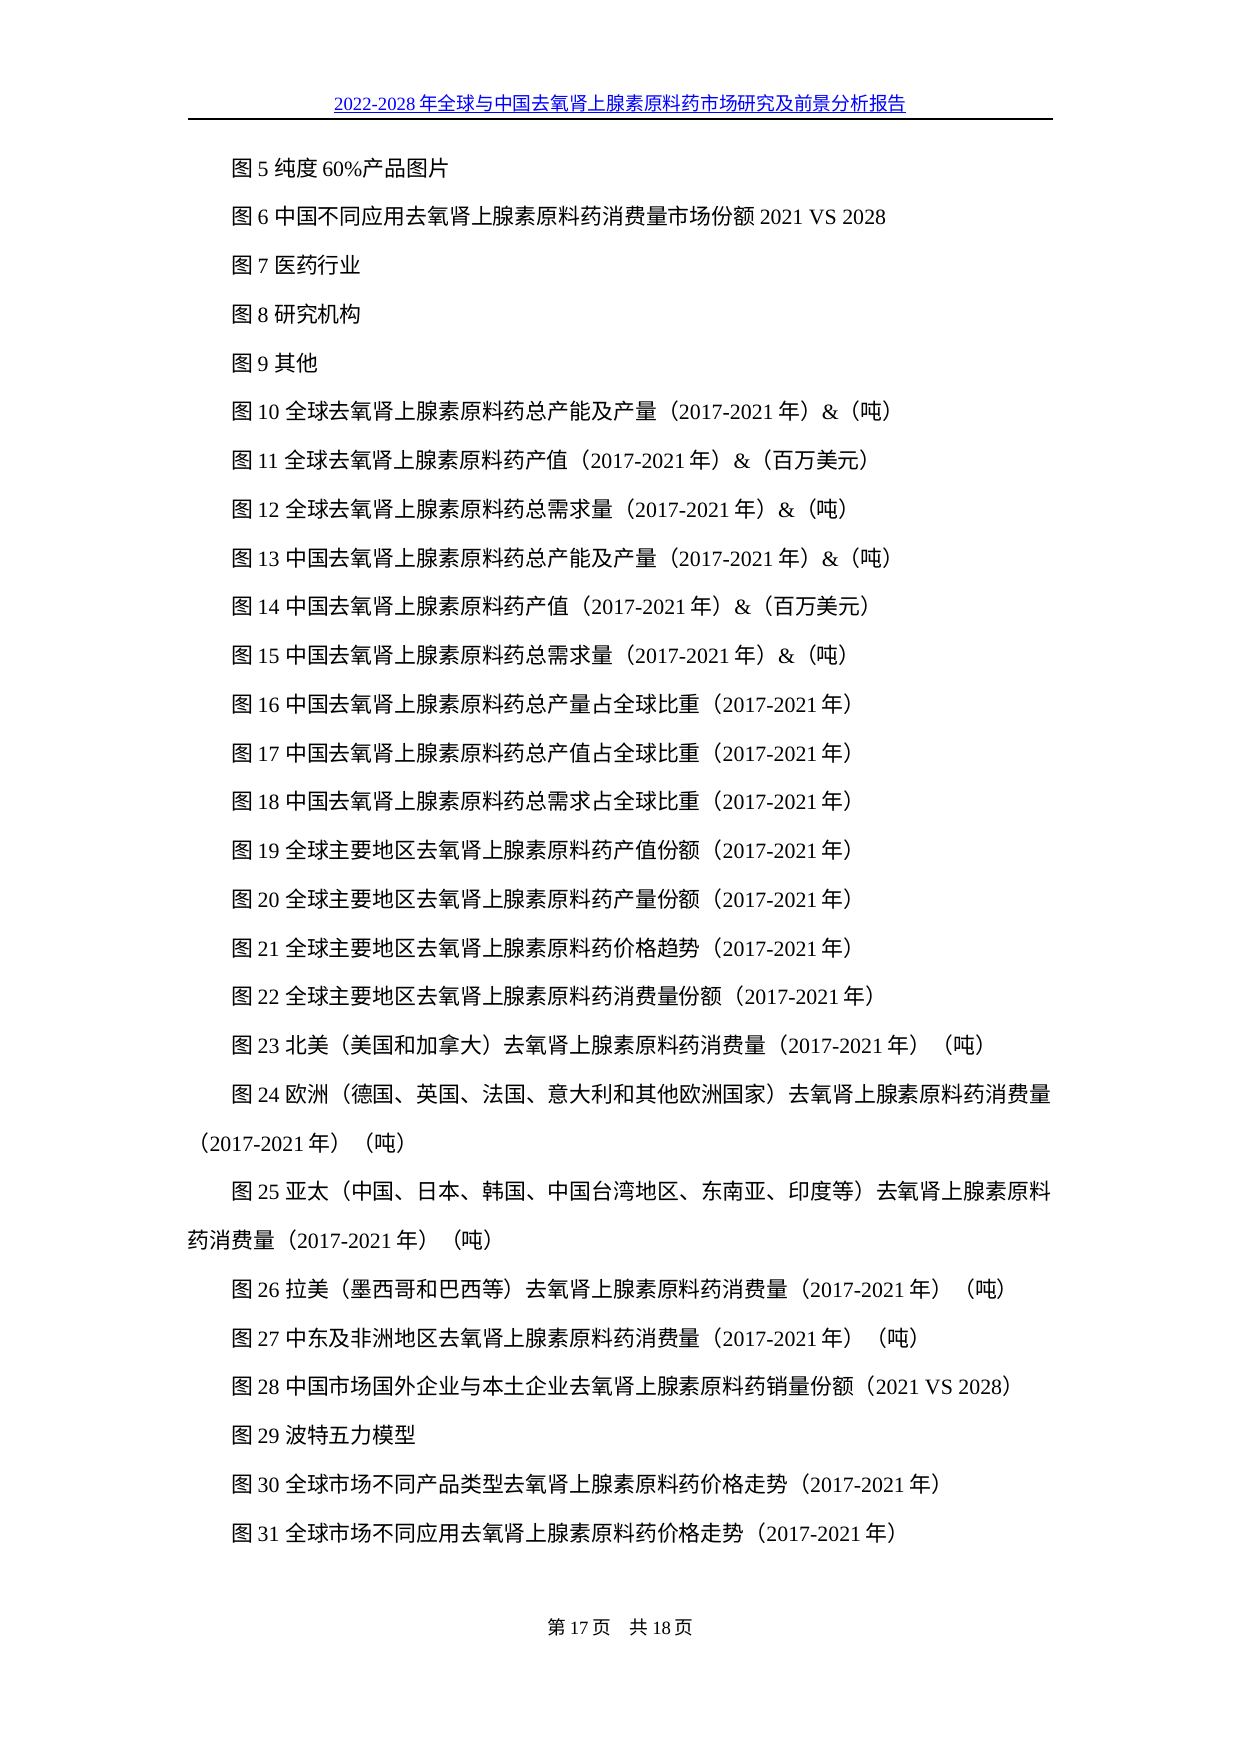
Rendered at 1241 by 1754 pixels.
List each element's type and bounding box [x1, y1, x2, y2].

text [187, 150, 1053, 1548]
